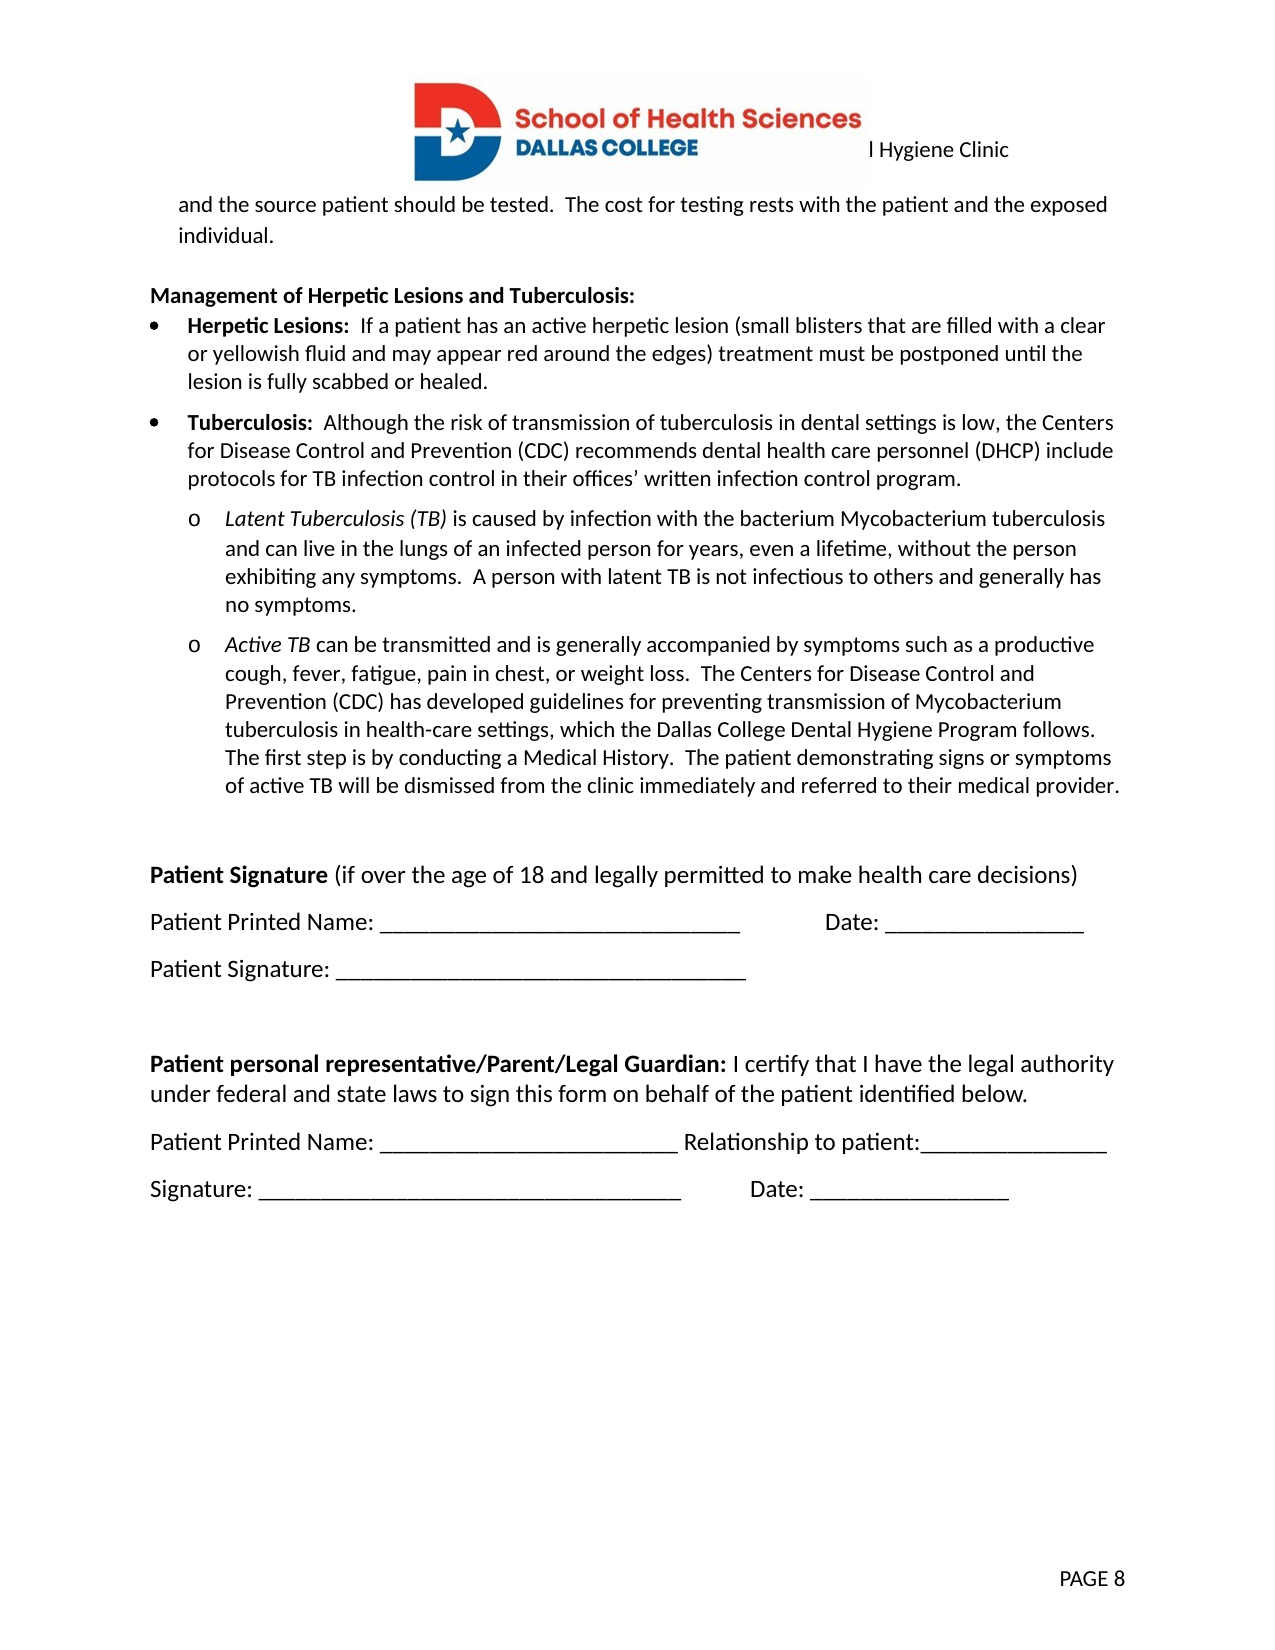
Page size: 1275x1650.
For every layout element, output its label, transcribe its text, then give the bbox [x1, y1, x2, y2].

text Patient Printed Name: _____________________________ Date: ________________ [150, 906, 1125, 937]
picture [406, 75, 869, 191]
text Signature: __________________________________ Date: ________________ [150, 1173, 1125, 1203]
text Patient personal representative/Parent/Legal Guardian: I certify that I have the legal authority under federal and state laws to sign this form on behalf of the patient identified below. [150, 1048, 1125, 1109]
text Patient Printed Name: ________________________ Relationship to patient:_______________ [150, 1126, 1125, 1156]
list Herpetic Lesions: If a patient has an active herpetic lesion (small blisters that are filled with a clear or yellowish fluid and may appear red around the edges) treatment must be postponed until the lesion is fully scabbed or healed. [150, 311, 1125, 396]
list Management of Herpetic Lesions and Tuberculosis: [150, 281, 1125, 309]
text Patient Signature (if over the age of 18 and legally permitted to make health care decisions) [150, 859, 1125, 890]
list Tuberculosis: Although the risk of transmission of tuberculosis in dental settings is low, the Centers for Disease Control and Prevention (CDC) recommends dental health care personnel (DHCP) include protocols for TB infection control in their offices’ written infection control program. [150, 408, 1125, 492]
text Patient Signature: _________________________________ [150, 954, 1125, 984]
list Active TB can be transmitted and is generally accompanied by symptoms such as a productive cough, fever, fatigue, pain in chest, or weight loss. The Centers for Disease Control and Prevention (CDC) has developed guidelines for preventing transmission of Mycobacterium tuberculosis in health-care settings, which the Dallas College Dental Hygiene Program follows. The first step is by conducting a Medical History. The patient demonstrating signs or symptoms of active TB will be dismissed from the clinic immediately and referred to their medical provider. [187, 630, 1125, 799]
list Latent Tuberculosis (TB) is caused by infection with the bacterium Mycobacterium tuberculosis and can live in the lungs of an infected person for years, even a lifetime, without the person exhibiting any symptoms. A person with latent TB is not infectious to others and generally has no symptoms. [187, 504, 1125, 618]
